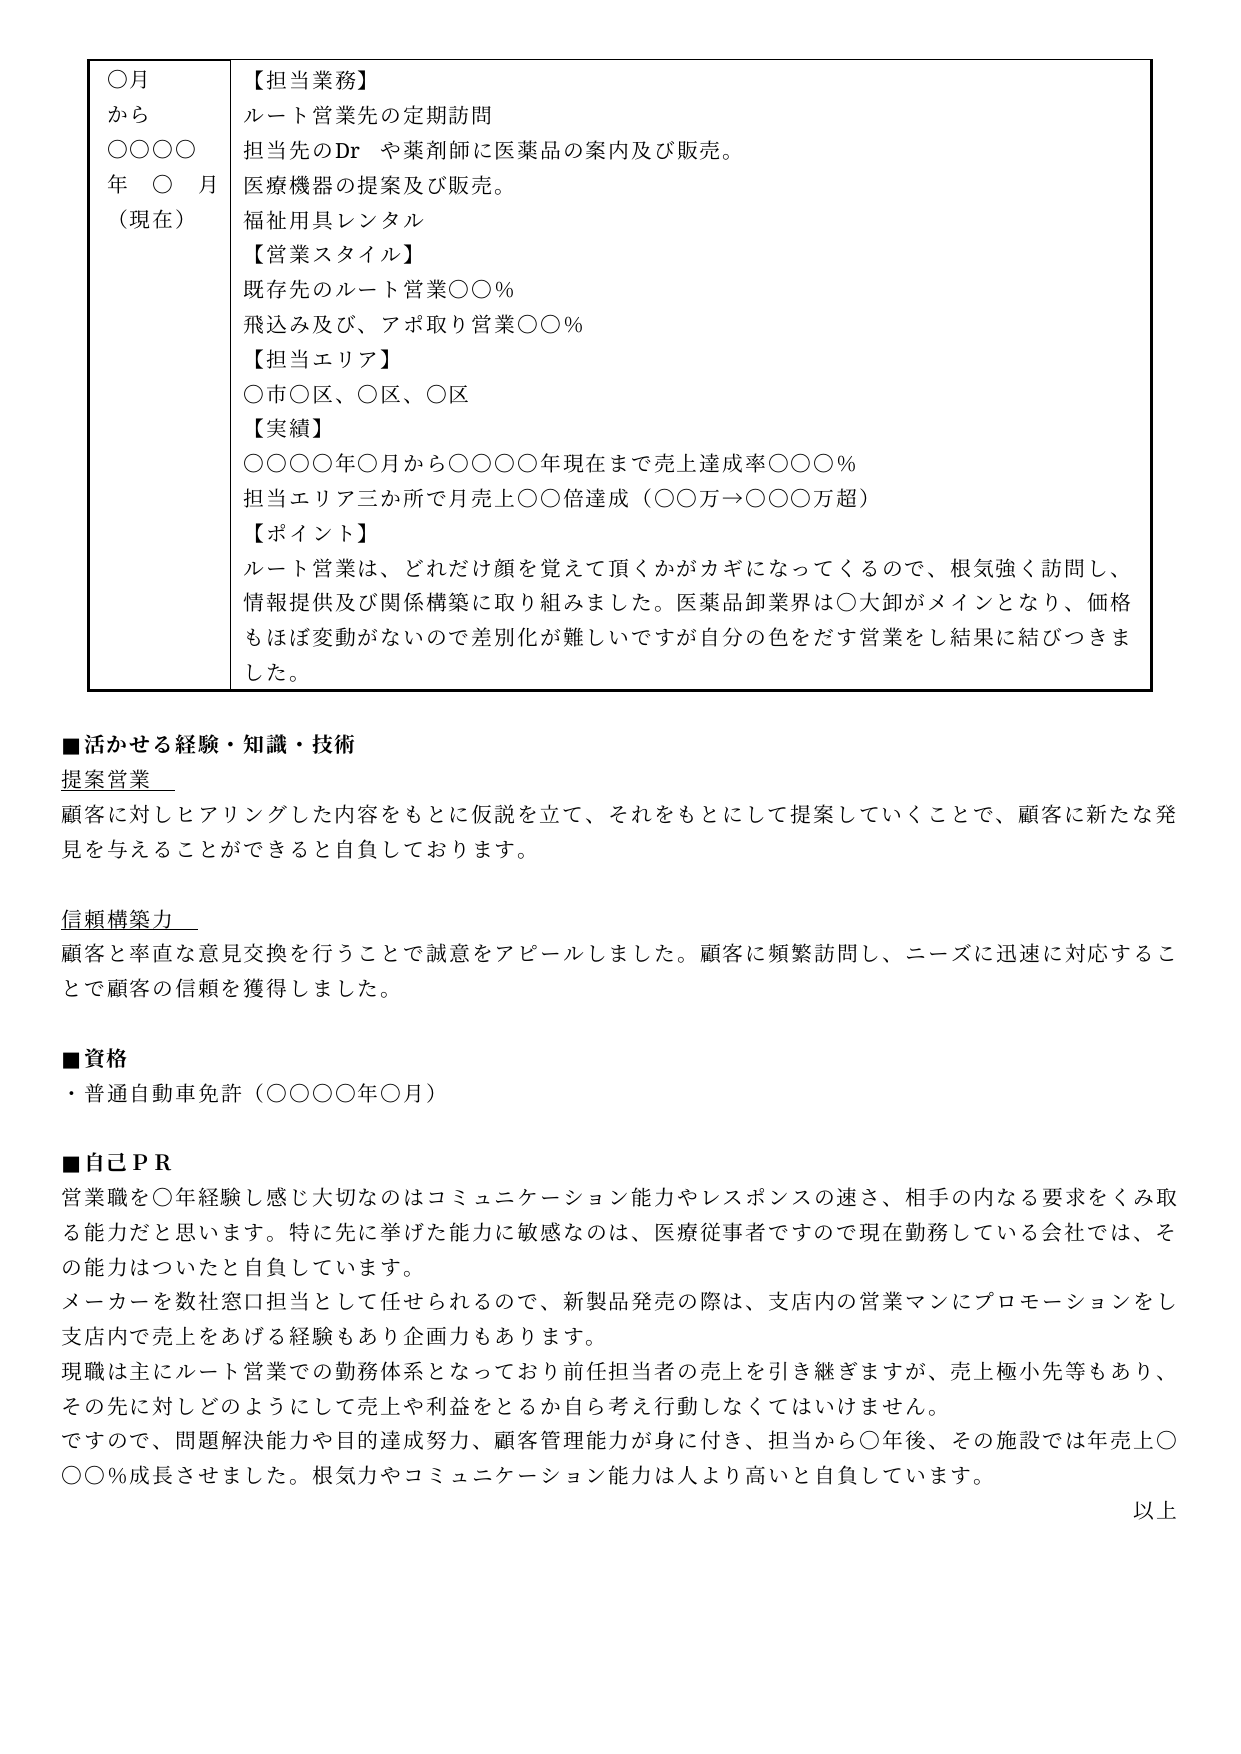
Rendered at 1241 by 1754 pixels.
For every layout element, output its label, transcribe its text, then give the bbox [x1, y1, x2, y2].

text ■自己ＰＲ [61, 1144, 1179, 1179]
text メーカーを数社窓口担当として任せられるので、新製品発売の際は、支店内の営業マンにプロモーションをし支店内で売上をあげる経験もあり企画力もあります。 [61, 1283, 1179, 1353]
text ■資格 [61, 1040, 1179, 1074]
text ですので、問題解決能力や目的達成努力、顧客管理能力が身に付き、担当から〇年後、その施設では年売上〇〇〇％成長させました。根気力やコミュニケーション能力は人より高いと自負しています。 [61, 1422, 1179, 1492]
table_cell 【担当業務】 ルート営業先の定期訪問 担当先のDrや薬剤師に医薬品の案内及び販売。 医療機器の提案及び販売。 福祉用具レンタル 【営業スタイル】 既存先のルート営業〇〇％ 飛込み及び、アポ取り営業〇〇％ 【担当エリア】 〇市〇区、〇区、〇区 【実績】 〇〇〇〇年〇月から〇〇〇〇年現在まで売上達成率〇〇〇％ 担当エリア三か所で月売上〇〇倍達成（〇〇万→〇〇〇万超） 【ポイント】 ルート営業は、どれだけ顔を覚えて頂くかがカギになってくるので、根気強く訪問し、情報提供及び関係構築に取り組みました。医薬品卸業界は〇大卸がメインとなり、価格もほぼ変動がないので差別化が難しいですが自分の色をだす営業をし結果に結びつきました。 [231, 60, 1150, 689]
text 営業職を〇年経験し感じ大切なのはコミュニケーション能力やレスポンスの速さ、相手の内なる要求をくみ取る能力だと思います。特に先に挙げた能力に敏感なのは、医療従事者ですので現在勤務している会社では、その能力はついたと自負しています。 [61, 1179, 1179, 1283]
text 顧客と率直な意見交換を行うことで誠意をアピールしました。顧客に頻繁訪問し、ニーズに迅速に対応することで顧客の信頼を獲得しました。 [61, 935, 1179, 1005]
text 以上 [61, 1492, 1179, 1527]
text ・普通自動車免許（〇〇〇〇年〇月） [61, 1074, 1179, 1109]
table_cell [90, 61, 230, 689]
text ■活かせる経験・知識・技術 [61, 727, 1179, 761]
text 顧客に対しヒアリングした内容をもとに仮説を立て、それをもとにして提案していくことで、顧客に新たな発見を与えることができると自負しております。 [61, 796, 1179, 866]
text 信頼構築力 [61, 901, 1179, 935]
text 提案営業 [61, 761, 1179, 796]
text 現職は主にルート営業での勤務体系となっており前任担当者の売上を引き継ぎますが、売上極小先等もあり、その先に対しどのようにして売上や利益をとるか自ら考え行動しなくてはいけません。 [61, 1353, 1179, 1422]
